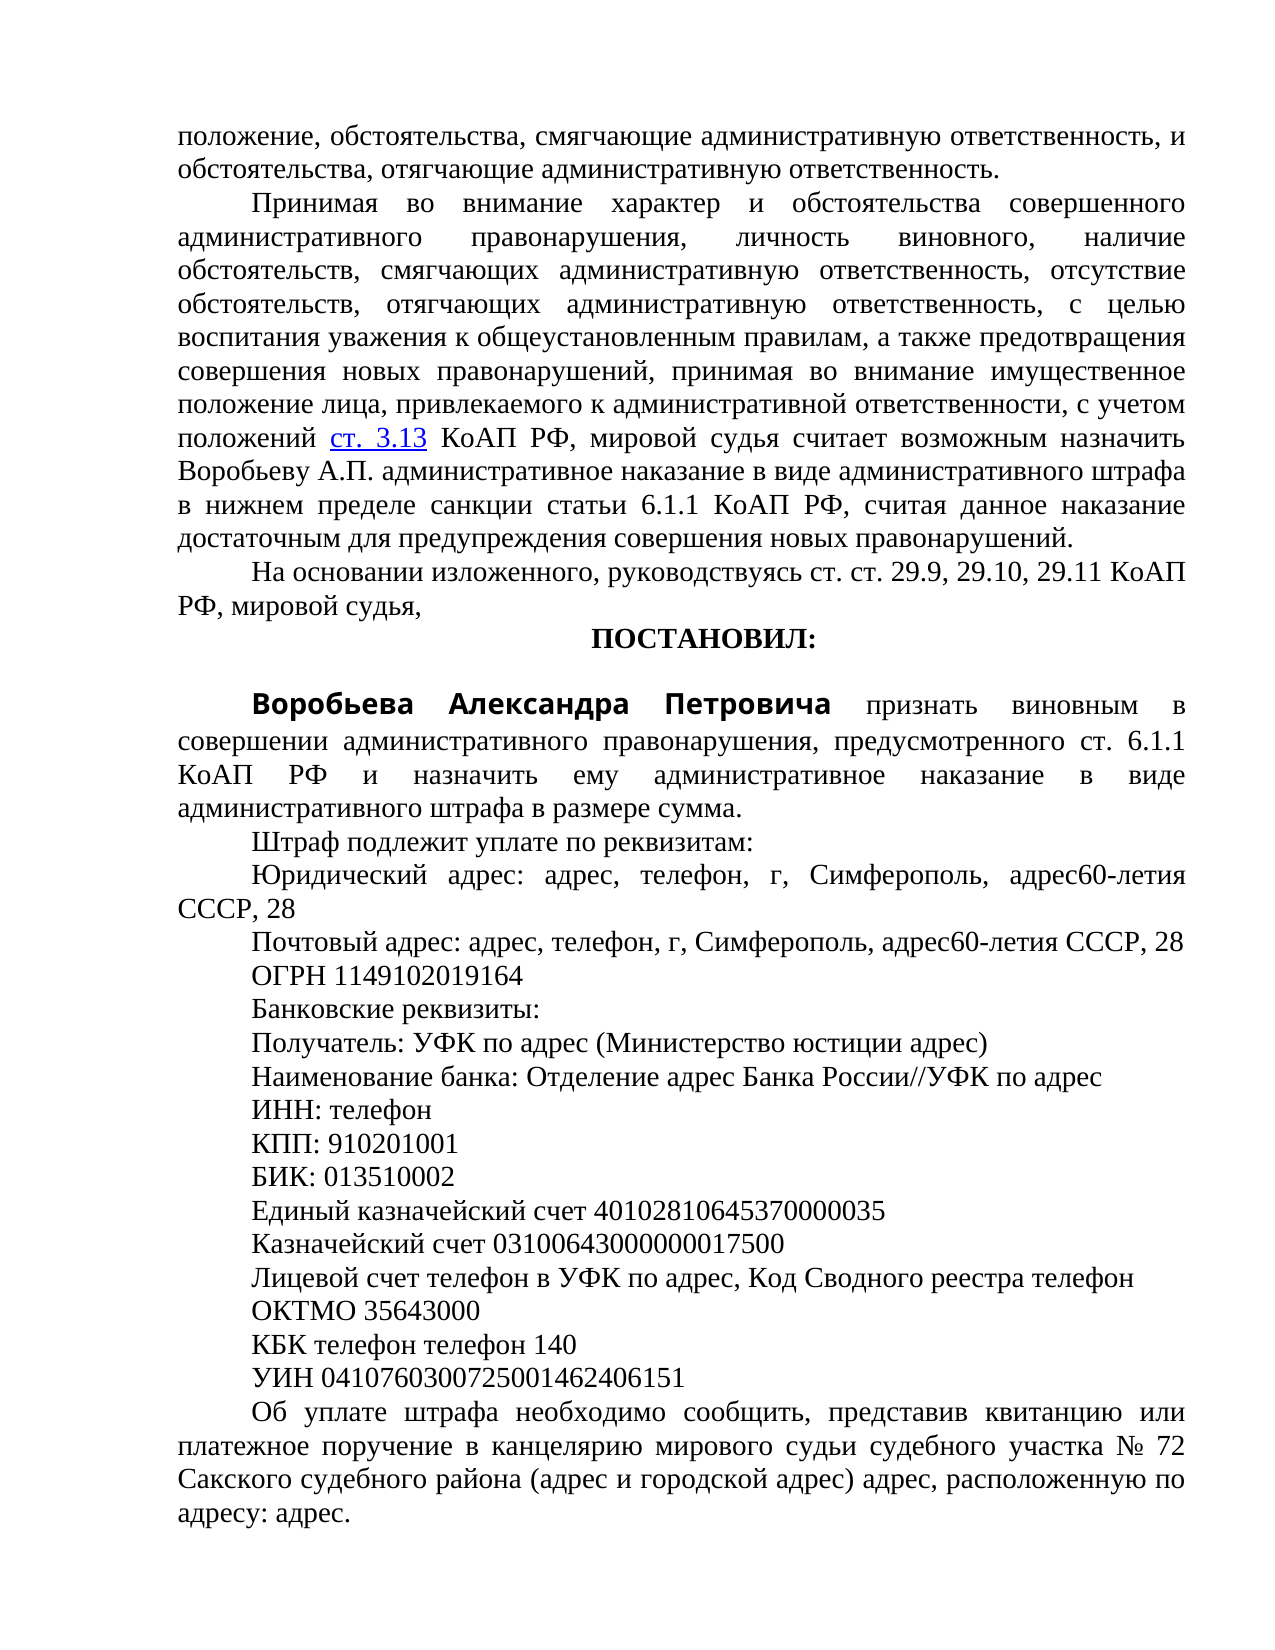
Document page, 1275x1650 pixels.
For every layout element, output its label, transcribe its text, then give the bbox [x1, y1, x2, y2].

text Единый казначейский счет 40102810645370000035 [177, 1193, 1186, 1226]
text КПП: 910201001 [177, 1126, 1186, 1159]
text Почтовый адрес: адрес, телефон, г, Симферополь, адрес60-летия СССР, 28 [177, 924, 1186, 958]
text На основании изложенного, руководствуясь ст. ст. 29.9, 29.10, 29.11 КоАП РФ, мировой судья, [177, 554, 1186, 621]
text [177, 118, 1186, 185]
text Об уплате штрафа необходимо сообщить, представив квитанцию или платежное поручение в канцелярию мирового судьи судебного участка № 72 Сакского судебного района (адрес и городской адрес) адрес, расположенную по адресу: адрес. [177, 1394, 1186, 1528]
text ОГРН 1149102019164 [177, 958, 1186, 992]
text БИК: 013510002 [177, 1159, 1186, 1193]
text ИНН: телефон [177, 1092, 1186, 1126]
text КБК телефон телефон 140 [177, 1327, 1186, 1361]
text Штраф подлежит уплате по реквизитам: [177, 824, 1186, 857]
text Юридический адрес: адрес, телефон, г, Симферополь, адрес60-летия СССР, 28 [177, 857, 1186, 924]
text ПОСТАНОВИЛ: [177, 621, 1186, 655]
text Казначейский счет 03100643000000017500 [177, 1226, 1186, 1260]
text Наименование банка: Отделение адрес Банка России//УФК по адрес [177, 1059, 1186, 1092]
text Принимая во внимание характер и обстоятельства совершенного административного правонарушения, личность виновного, наличие обстоятельств, смягчающих административную ответственность, отсутствие обстоятельств, отягчающих административную ответственность, с целью воспитания уважения к общеустановленным правилам, а также предотвращения совершения новых правонарушений, принимая во внимание имущественное положение лица, привлекаемого к административной ответственности, с учетом положений ст. 3.13 КоАП РФ, мировой судья считает возможным назначить Воробьеву А.П. административное наказание в виде административного штрафа в нижнем пределе санкции статьи 6.1.1 КоАП РФ, считая данное наказание достаточным для предупреждения совершения новых правонарушений. [177, 185, 1186, 554]
text Банковские реквизиты: [177, 992, 1186, 1025]
text ОКТМО 35643000 [177, 1293, 1186, 1327]
text Лицевой счет телефон в УФК по адрес, Код Сводного реестра телефон [177, 1260, 1186, 1293]
text УИН 0410760300725001462406151 [177, 1361, 1186, 1394]
text Воробьева Александра Петровича признать виновным в совершении административного правонарушения, предусмотренного ст. 6.1.1 КоАП РФ и назначить ему административное наказание в виде административного штрафа в размере сумма. [177, 683, 1186, 824]
text Получатель: УФК по адрес (Министерство юстиции адрес) [177, 1025, 1186, 1059]
